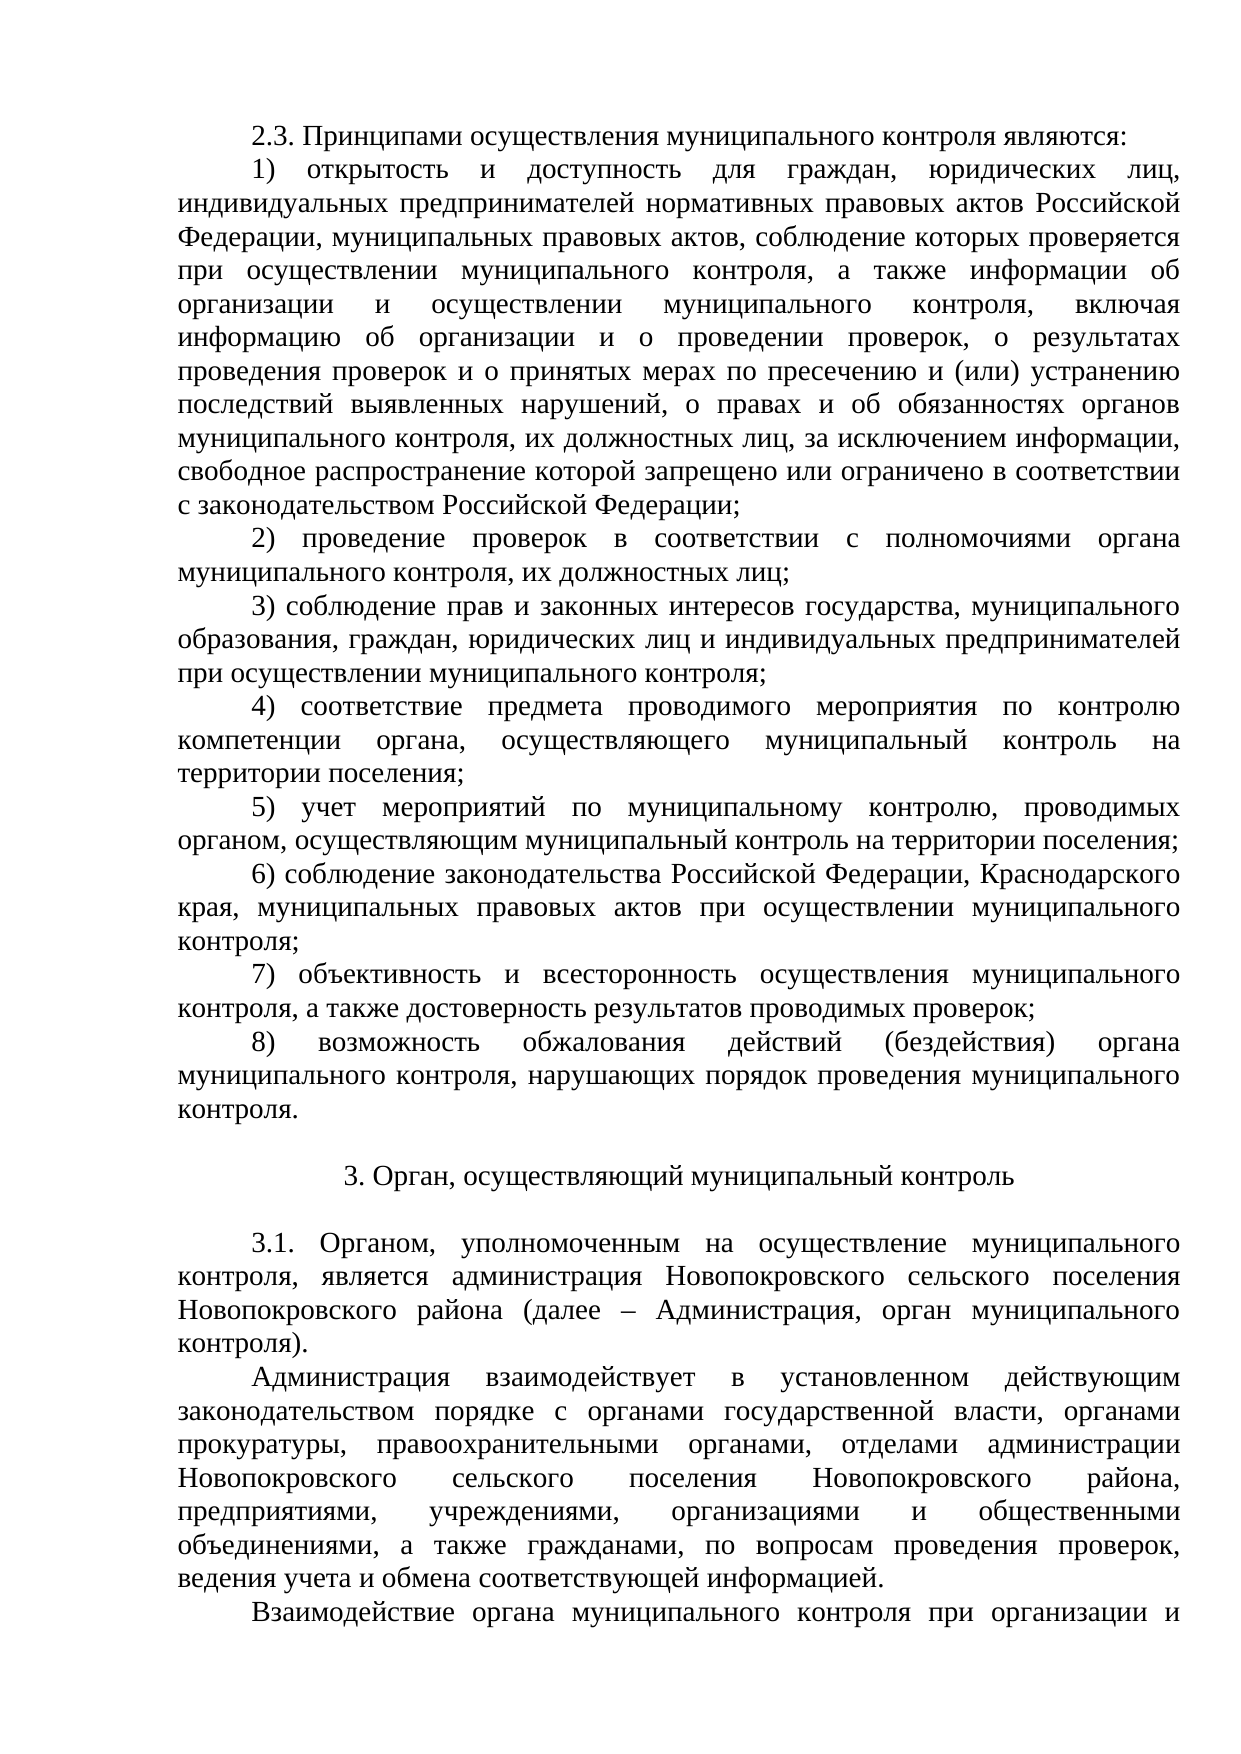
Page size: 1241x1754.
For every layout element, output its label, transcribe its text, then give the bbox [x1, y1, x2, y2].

text 8) возможность обжалования действий (бездействия) органа муниципального контроля, нарушающих порядок проведения муниципального контроля. [177, 1024, 1181, 1124]
text 4) соответствие предмета проводимого мероприятия по контролю компетенции органа, осуществляющего муниципальный контроль на территории поселения; [177, 688, 1181, 789]
text 3. Орган, осуществляющий муниципальный контроль [177, 1158, 1181, 1191]
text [177, 1594, 1181, 1627]
text 2) проведение проверок в соответствии с полномочиями органа муниципального контроля, их должностных лиц; [177, 521, 1181, 588]
text 7) объективность и всесторонность осуществления муниципального контроля, а также достоверность результатов проводимых проверок; [177, 957, 1181, 1024]
text 3.1. Органом, уполномоченным на осуществление муниципального контроля, является администрация Новопокровского сельского поселения Новопокровского района (далее – Администрация, орган муниципального контроля). [177, 1225, 1181, 1359]
text 3) соблюдение прав и законных интересов государства, муниципального образования, граждан, юридических лиц и индивидуальных предпринимателей при осуществлении муниципального контроля; [177, 588, 1181, 688]
text Администрация взаимодействует в установленном действующим законодательством порядке с органами государственной власти, органами прокуратуры, правоохранительными органами, отделами администрации Новопокровского сельского поселения Новопокровского района, предприятиями, учреждениями, организациями и общественными объединениями, а также гражданами, по вопросам проведения проверок, ведения учета и обмена соответствующей информацией. [177, 1359, 1181, 1594]
text 5) учет мероприятий по муниципальному контролю, проводимых органом, осуществляющим муниципальный контроль на территории поселения; [177, 789, 1181, 856]
text 1) открытость и доступность для граждан, юридических лиц, индивидуальных предпринимателей нормативных правовых актов Российской Федерации, муниципальных правовых актов, соблюдение которых проверяется при осуществлении муниципального контроля, а также информации об организации и осуществлении муниципального контроля, включая информацию об организации и о проведении проверок, о результатах проведения проверок и о принятых мерах по пресечению и (или) устранению последствий выявленных нарушений, о правах и об обязанностях органов муниципального контроля, их должностных лиц, за исключением информации, свободное распространение которой запрещено или ограничено в соответствии с законодательством Российской Федерации; [177, 152, 1181, 521]
text 6) соблюдение законодательства Российской Федерации, Краснодарского края, муниципальных правовых актов при осуществлении муниципального контроля; [177, 856, 1181, 957]
text 2.3. Принципами осуществления муниципального контроля являются: [177, 118, 1181, 152]
